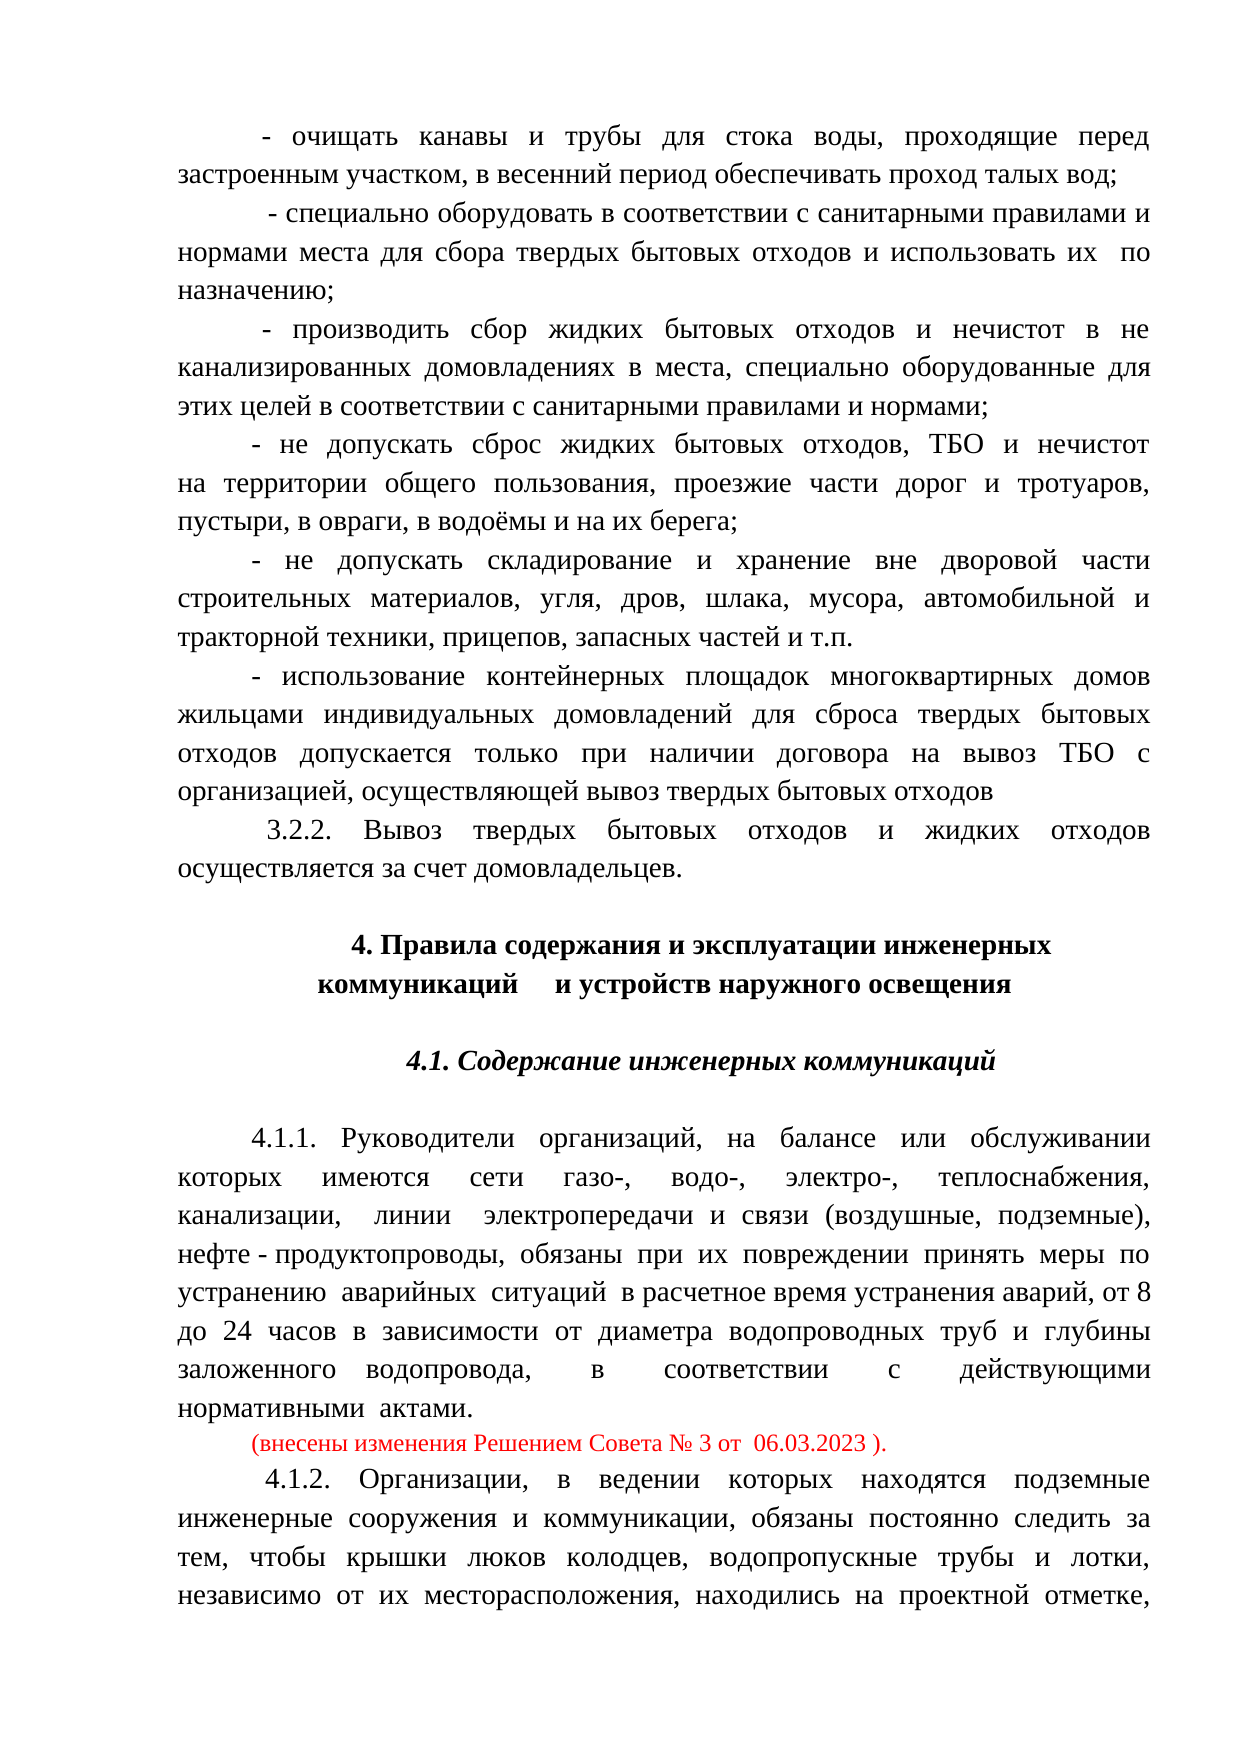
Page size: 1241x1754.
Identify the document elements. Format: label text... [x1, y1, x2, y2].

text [177, 1462, 1152, 1611]
text (внесены изменения Решением Совета № 3 от 06.03.2023 ). [177, 1428, 1152, 1457]
text - очищать канавы и трубы для стока воды, проходящие перед застроенным участком, в весенний период обеспечивать проход талых вод; [177, 118, 1152, 190]
text 3.2.2. Вывоз твердых бытовых отходов и жидких отходов осуществляется за счет домовладельцев. [177, 812, 1152, 884]
text - не допускать сброс жидких бытовых отходов, ТБО и нечистот на территории общего пользования, проезжие части дорог и тротуаров, пустыри, в овраги, в водоёмы и на их берега; [177, 426, 1152, 537]
text 4.1.1. Руководители организаций, на балансе или обслуживании которых имеются сети газо-, водо-, электро-, теплоснабжения, канализации, линии электропередачи и связи (воздушные, подземные), нефте - продуктопроводы, обязаны при их повреждении принять меры по устранению аварийных ситуаций в расчетное время устранения аварий, от 8 до 24 часов в зависимости от диаметра водопроводных труб и глубины заложенного водопровода, в соответствии с действующими нормативными актами. [177, 1120, 1152, 1423]
text - специально оборудовать в соответствии с санитарными правилами и нормами места для сбора твердых бытовых отходов и использовать их по назначению; [177, 195, 1152, 306]
text - производить сбор жидких бытовых отходов и нечистот в не канализированных домовладениях в места, специально оборудованные для этих целей в соответствии с санитарными правилами и нормами; [177, 311, 1152, 421]
text - не допускать складирование и хранение вне дворовой части строительных материалов, угля, дров, шлака, мусора, автомобильной и тракторной техники, прицепов, запасных частей и т.п. [177, 542, 1152, 653]
text 4. Правила содержания и эксплуатации инженерных коммуникаций и устройств наружного освещения [177, 927, 1152, 999]
text 4.1. Содержание инженерных коммуникаций [177, 1043, 1152, 1077]
text - использование контейнерных площадок многоквартирных домов жильцами индивидуальных домовладений для сброса твердых бытовых отходов допускается только при наличии договора на вывоз ТБО с организацией, осуществляющей вывоз твердых бытовых отходов [177, 658, 1152, 807]
